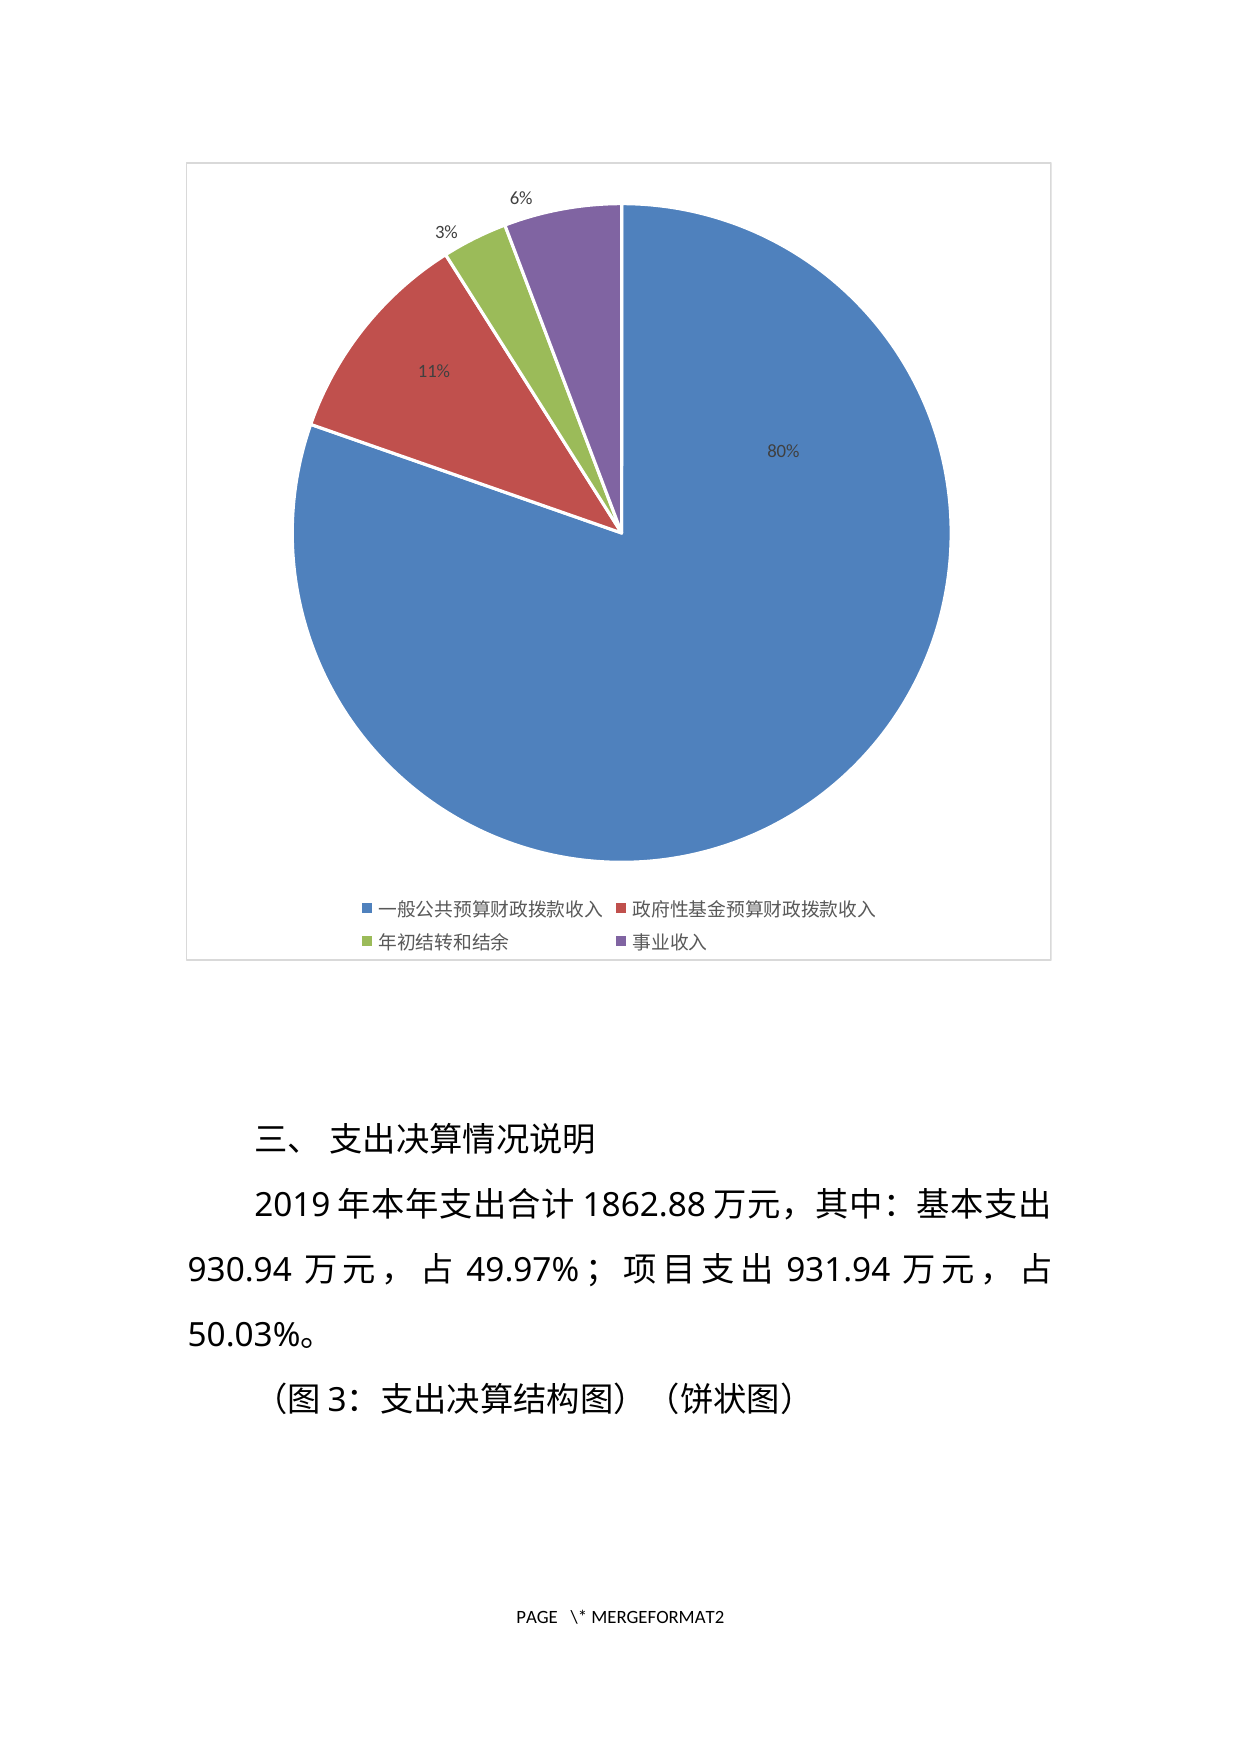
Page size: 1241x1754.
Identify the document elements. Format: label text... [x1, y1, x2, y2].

list 支出决算情况说明 [254, 1104, 1053, 1169]
text （图3：支出决算结构图）（饼状图） [187, 1364, 1053, 1429]
text 2019年本年支出合计1862.88万元，其中：基本支出930.94万元，占49.97%；项目支出931.94万元，占50.03%。 [187, 1169, 1053, 1364]
